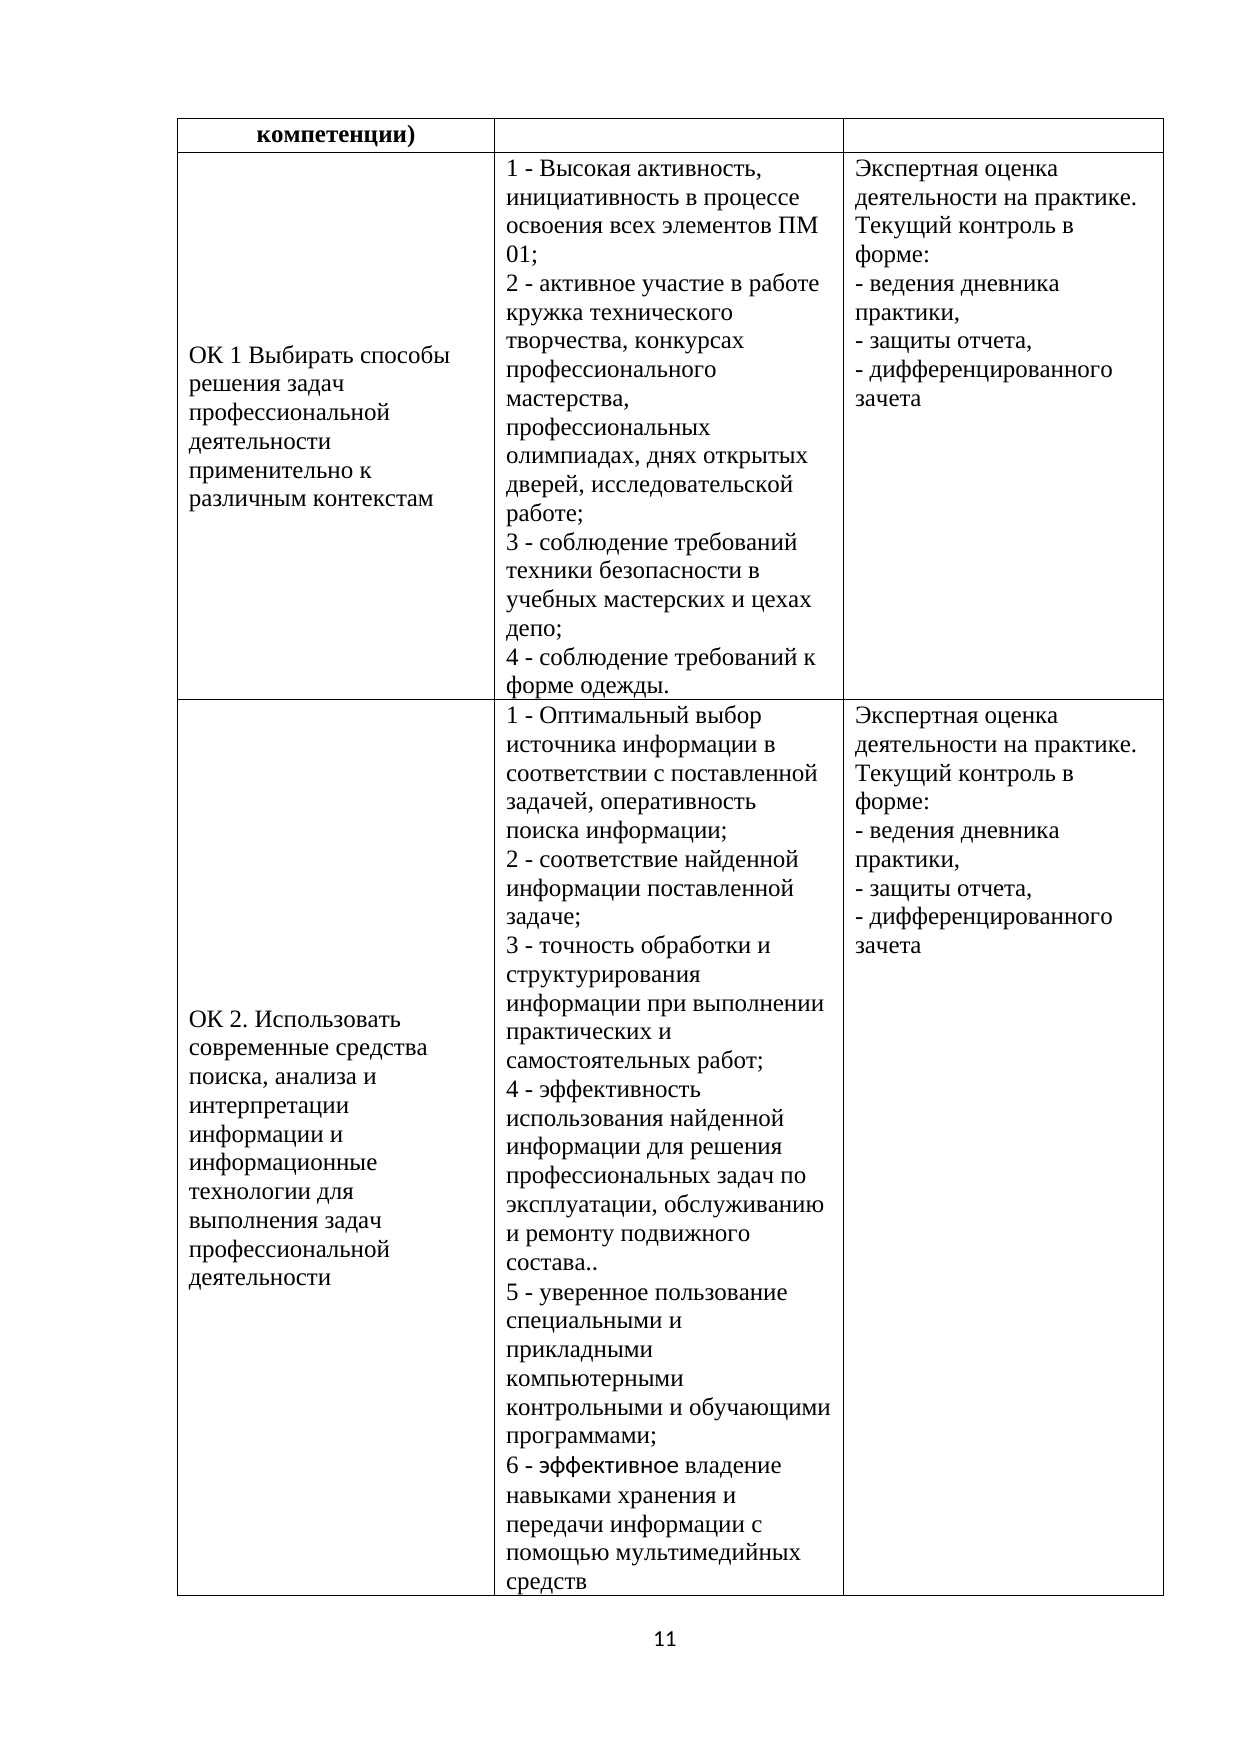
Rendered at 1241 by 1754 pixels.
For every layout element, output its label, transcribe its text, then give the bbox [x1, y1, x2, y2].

table_cell 1 - Оптимальный выбор источника информации в соответствии с поставленной задачей, оперативность поиска информации; 2 - соответствие найденной информации поставленной задаче; 3 - точность обработки и структурирования информации при выполнении практических и самостоятельных работ; 4 - эффективность использования найденной информации для решения профессиональных задач по эксплуатации, обслуживанию и ремонту подвижного состава.. 5 - уверенное пользование специальными и прикладными компьютерными контрольными и обучающими программами; 6 - эффективное владение навыками хранения и передачи информации с помощью мультимедийных средств [495, 700, 843, 1595]
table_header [844, 119, 1163, 152]
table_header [495, 119, 843, 152]
table_cell ОК 1 Выбирать способы решения задач профессиональной деятельности применительно к различным контекстам [178, 153, 494, 699]
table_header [178, 119, 494, 152]
table_cell Экспертная оценка деятельности на практике. Текущий контроль в форме: - ведения дневника практики, - защиты отчета, - дифференцированного зачета [844, 153, 1163, 699]
table_cell 1 - Высокая активность, инициативность в процессе освоения всех элементов ПМ 01; 2 - активное участие в работе кружка технического творчества, конкурсах профессионального мастерства, профессиональных олимпиадах, днях открытых дверей, исследовательской работе; 3 - соблюдение требований техники безопасности в учебных мастерских и цехах депо; 4 - соблюдение требований к форме одежды. [495, 153, 843, 699]
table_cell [844, 700, 1163, 1595]
table_cell ОК 2. Использовать современные средства поиска, анализа и интерпретации информации и информационные технологии для выполнения задач профессиональной деятельности [178, 700, 494, 1595]
